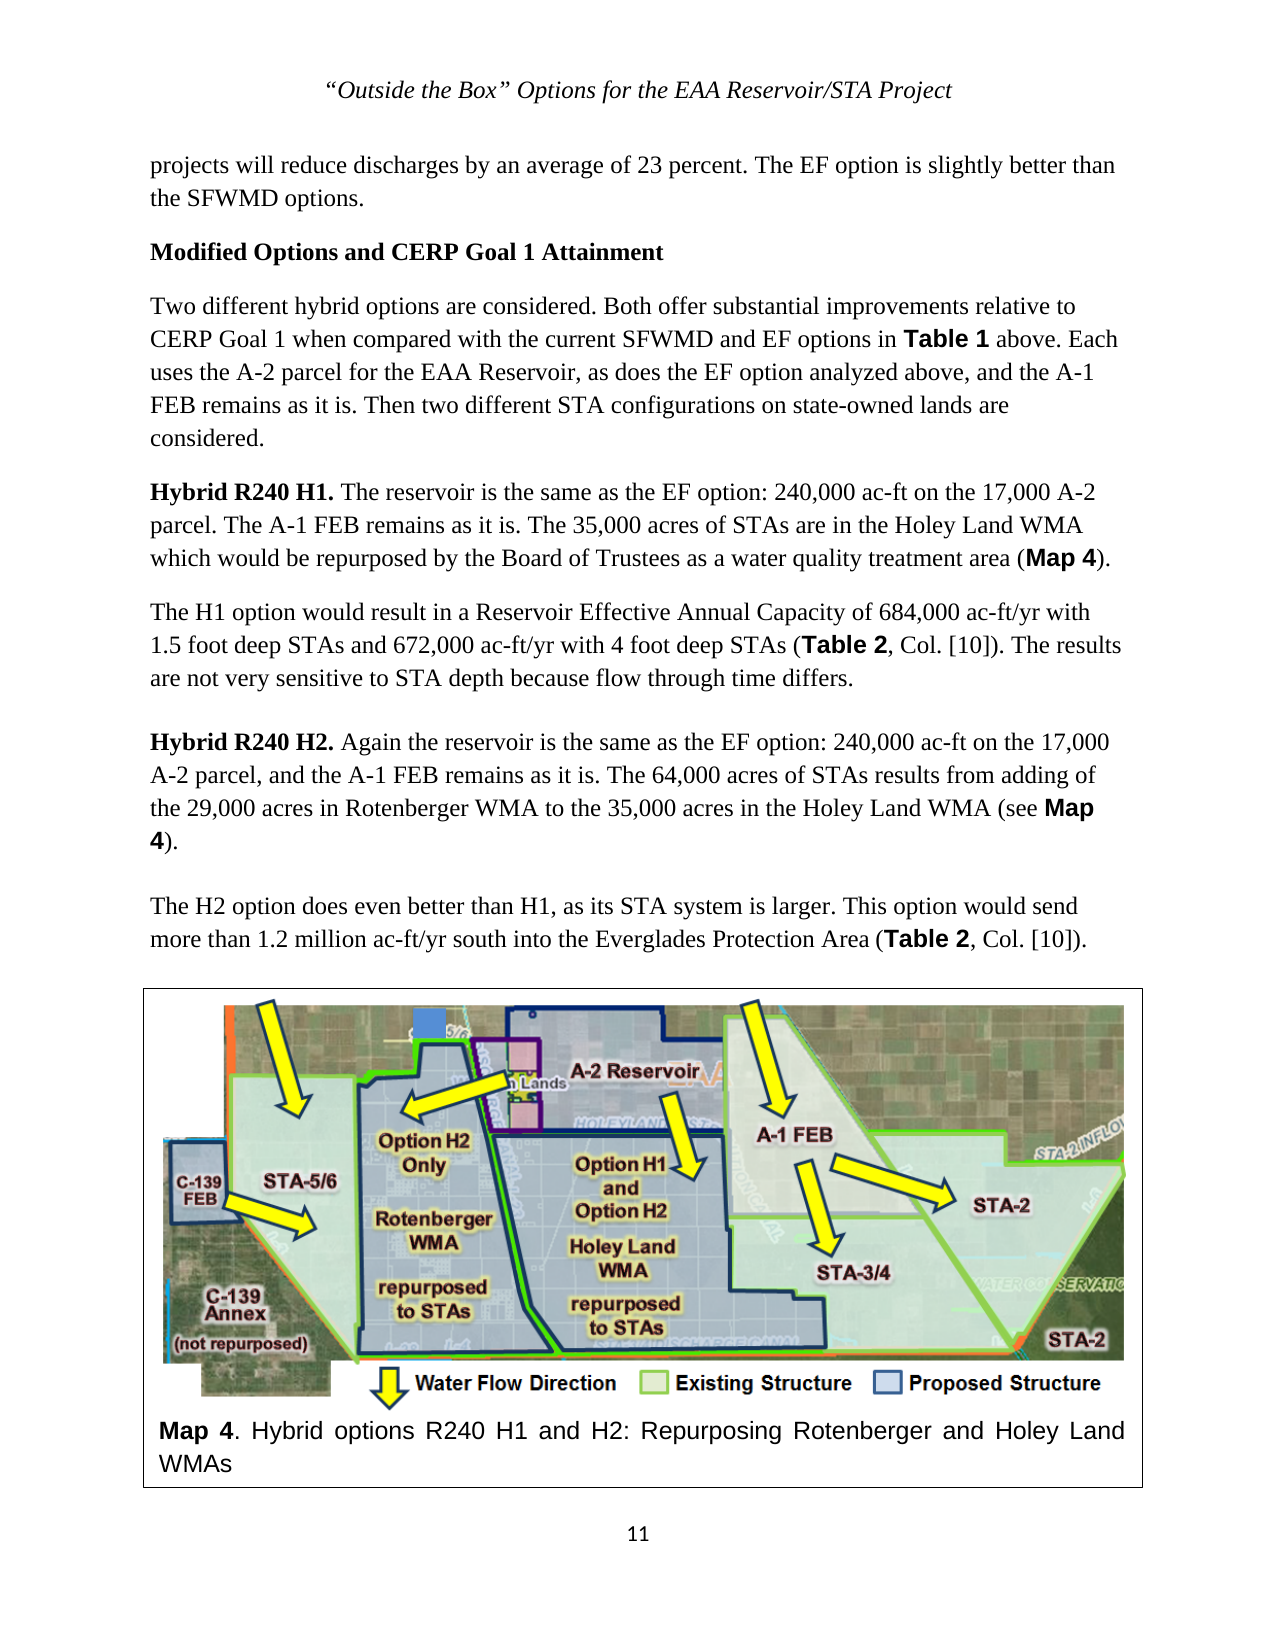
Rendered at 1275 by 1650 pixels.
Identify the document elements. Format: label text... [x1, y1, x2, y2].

text Hybrid R240 H2. Again the reservoir is the same as the EF option: 240,000 ac-ft on the 17,000 A-2 parcel, and the A-1 FEB remains as it is. The 64,000 acres of STAs results from adding of the 29,000 acres in Rotenberger WMA to the 35,000 acres in the Holey Land WMA (see Map 4). [150, 727, 1125, 855]
text Two different hybrid options are considered. Both offer substantial improvements relative to CERP Goal 1 when compared with the current SFWMD and EF options in Table 1 above. Each uses the A-2 parcel for the EAA Reservoir, as does the EF option analyzed above, and the A-1 FEB remains as it is. Then two different STA configurations on state-owned lands are considered. [150, 291, 1125, 452]
picture [158, 996, 1127, 1412]
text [150, 150, 1125, 212]
text The H2 option does even better than H1, as its STA system is larger. This option would send more than 1.2 million ac-ft/yr south into the Everglades Protection Area (Table 2, Col. [10]). [150, 891, 1125, 953]
text The H1 option would result in a Reservoir Effective Annual Capacity of 684,000 ac-ft/yr with 1.5 foot deep STAs and 672,000 ac-ft/yr with 4 foot deep STAs (Table 2, Col. [10]). The results are not very sensitive to STA depth because flow through time differs. [150, 597, 1125, 692]
text Modified Options and CERP Goal 1 Attainment [150, 237, 1125, 266]
text Hybrid R240 H1. The reservoir is the same as the EF option: 240,000 ac-ft on the 17,000 A-2 parcel. The A-1 FEB remains as it is. The 35,000 acres of STAs are in the Holey Land WMA which would be repurposed by the Board of Trustees as a water quality treatment area (Map 4). [150, 477, 1125, 572]
